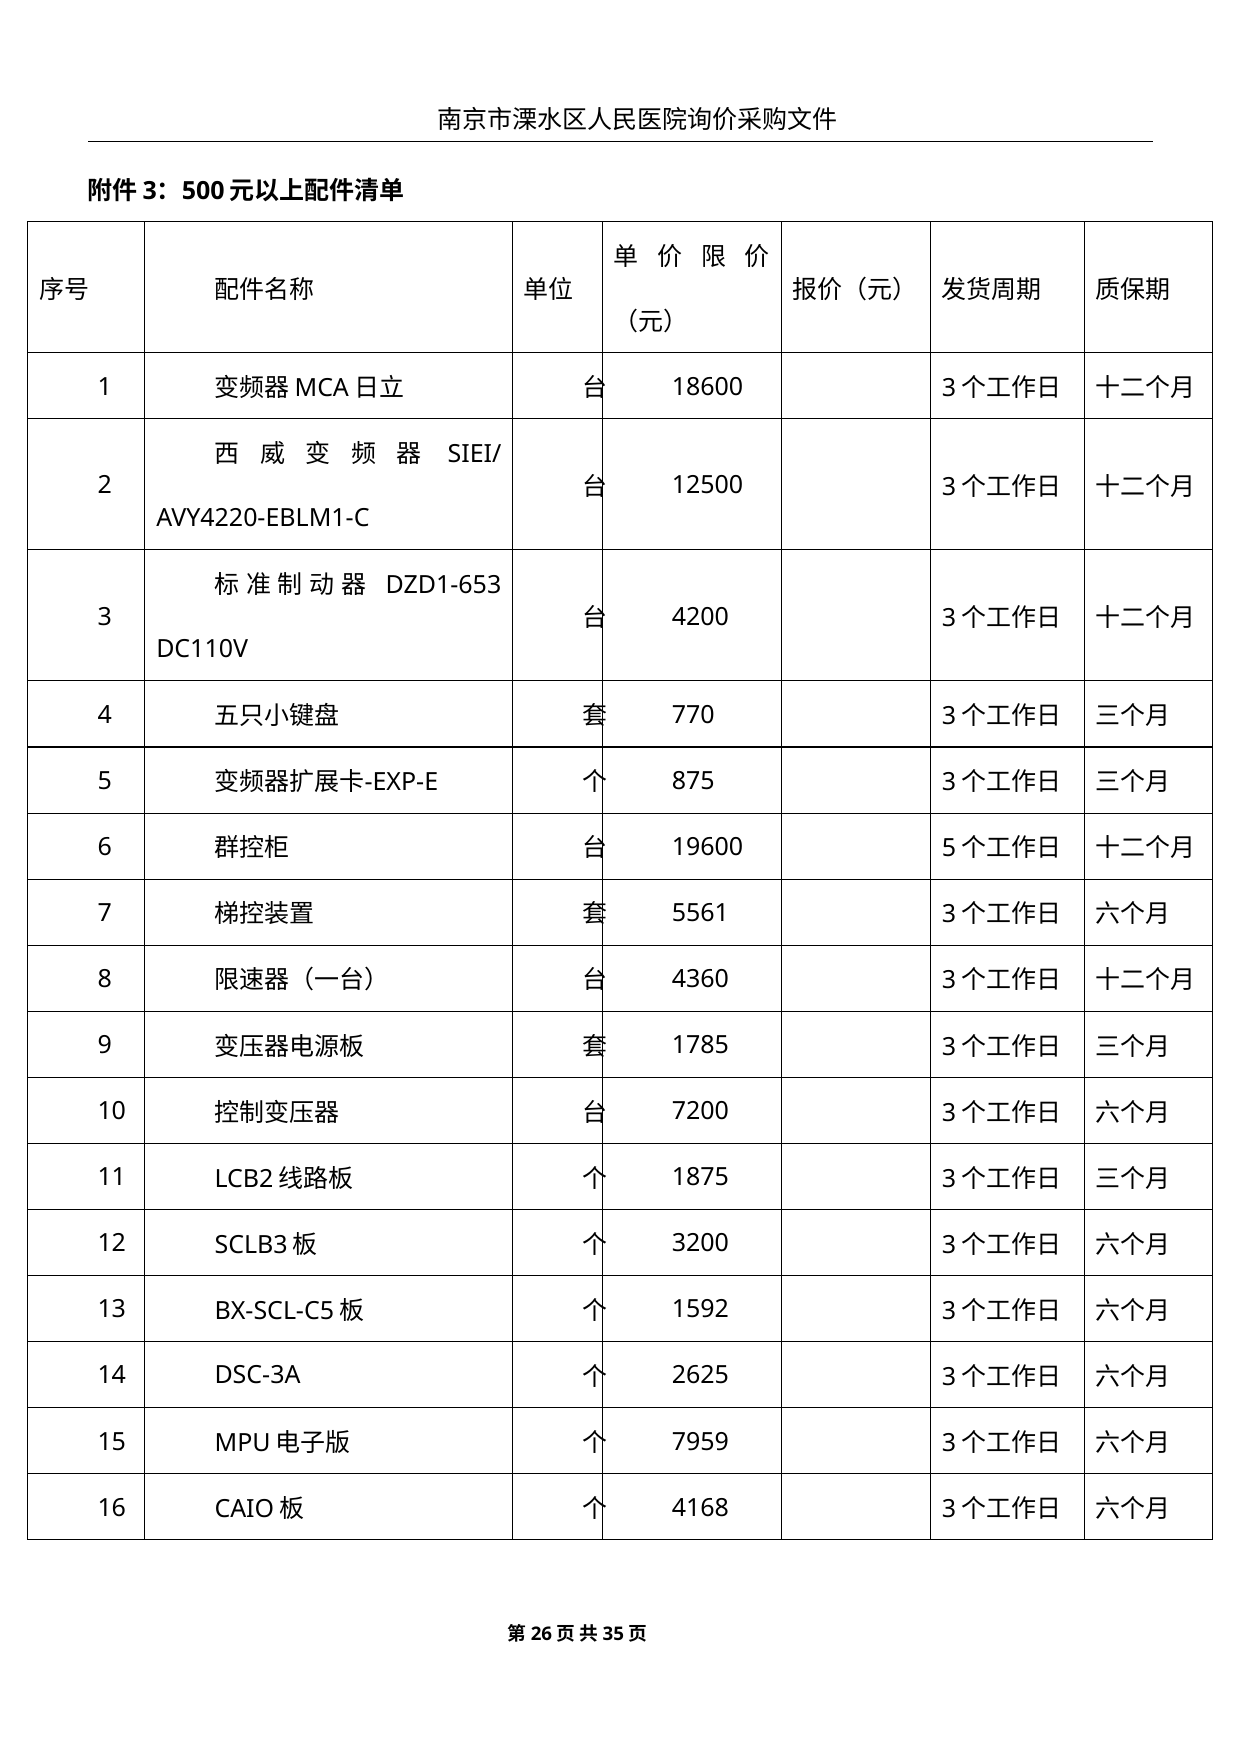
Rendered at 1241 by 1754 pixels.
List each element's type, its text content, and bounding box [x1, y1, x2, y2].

table_cell 3 [28, 550, 144, 680]
table_cell 18600 [603, 353, 781, 418]
table_cell 十二个月 [1085, 946, 1212, 1011]
table_cell 三个月 [1085, 748, 1212, 812]
table_cell 个 [513, 1342, 602, 1407]
table_cell 770 [603, 681, 781, 746]
table_cell 台 [513, 353, 602, 418]
table_cell 3个工作日 [931, 748, 1084, 812]
table_cell [782, 419, 930, 549]
table_cell 3个工作日 [931, 550, 1084, 680]
table_cell 3个工作日 [931, 681, 1084, 746]
text 附件3：500元以上配件清单 [87, 156, 1153, 221]
table_cell [782, 946, 930, 1011]
table_cell 套 [513, 681, 602, 746]
table_cell 台 [513, 814, 602, 878]
table_cell 个 [513, 1144, 602, 1209]
table_cell 875 [603, 748, 781, 812]
table_cell 1592 [603, 1276, 781, 1341]
table_cell 3个工作日 [931, 1078, 1084, 1143]
table_cell 梯控装置 [145, 880, 512, 944]
table_cell 三个月 [1085, 1144, 1212, 1209]
table_cell BX-SCL-C5板 [145, 1276, 512, 1341]
table_cell 3个工作日 [931, 1144, 1084, 1209]
table_cell 19600 [603, 814, 781, 878]
table_header 配件名称 [145, 222, 512, 352]
table_cell 标准制动器 DZD1-653 DC110V [145, 550, 512, 680]
table_cell [782, 1276, 930, 1341]
table_cell 个 [513, 1210, 602, 1275]
table_cell 3个工作日 [931, 880, 1084, 944]
table_cell [782, 880, 930, 944]
table_cell 六个月 [1085, 1276, 1212, 1341]
table_cell 10 [28, 1078, 144, 1143]
table_cell SCLB3板 [145, 1210, 512, 1275]
table_cell [782, 814, 930, 878]
table_cell 4 [28, 681, 144, 746]
table_cell [782, 550, 930, 680]
table_cell 十二个月 [1085, 419, 1212, 549]
table_cell 4168 [603, 1474, 781, 1539]
table_cell 3个工作日 [931, 1342, 1084, 1407]
table_header 序号 [28, 222, 144, 352]
table_cell 1875 [603, 1144, 781, 1209]
table_cell 套 [513, 1012, 602, 1077]
table_cell 3个工作日 [931, 419, 1084, 549]
table_cell 控制变压器 [145, 1078, 512, 1143]
table_cell 限速器（一台） [145, 946, 512, 1011]
table_cell 5561 [603, 880, 781, 944]
table_cell 15 [28, 1408, 144, 1473]
table_cell 变压器电源板 [145, 1012, 512, 1077]
table_cell 六个月 [1085, 1210, 1212, 1275]
table_cell 5个工作日 [931, 814, 1084, 878]
table_cell 3个工作日 [931, 1210, 1084, 1275]
table_cell 个 [513, 1276, 602, 1341]
table_cell [782, 748, 930, 812]
table_cell 六个月 [1085, 1408, 1212, 1473]
table_cell 群控柜 [145, 814, 512, 878]
table_header 单价限价（元） [603, 222, 781, 352]
table_cell 14 [28, 1342, 144, 1407]
table_cell 三个月 [1085, 1012, 1212, 1077]
table_cell 个 [513, 748, 602, 812]
table_cell [782, 681, 930, 746]
table_cell 西威变频器SIEI/AVY4220-EBLM1-C [145, 419, 512, 549]
table_cell 8 [28, 946, 144, 1011]
table_cell 三个月 [1085, 681, 1212, 746]
table_header 报价（元） [782, 222, 930, 352]
table_cell 五只小键盘 [145, 681, 512, 746]
table_cell 1785 [603, 1012, 781, 1077]
table_cell 六个月 [1085, 880, 1212, 944]
table_cell 11 [28, 1144, 144, 1209]
table_cell 3个工作日 [931, 1276, 1084, 1341]
table_cell 六个月 [1085, 1342, 1212, 1407]
table_cell 5 [28, 748, 144, 812]
table_cell 个 [513, 1408, 602, 1473]
table_cell [782, 1078, 930, 1143]
table_cell 2 [28, 419, 144, 549]
table_cell 十二个月 [1085, 814, 1212, 878]
table_cell 3个工作日 [931, 353, 1084, 418]
table_cell 7 [28, 880, 144, 944]
table_cell DSC-3A [145, 1342, 512, 1407]
table_cell 12 [28, 1210, 144, 1275]
table_cell 变频器扩展卡-EXP-E [145, 748, 512, 812]
table_cell 6 [28, 814, 144, 878]
table_cell LCB2线路板 [145, 1144, 512, 1209]
table_cell 十二个月 [1085, 353, 1212, 418]
table_cell 3个工作日 [931, 1012, 1084, 1077]
table_cell 3个工作日 [931, 1474, 1084, 1539]
table_cell 4200 [603, 550, 781, 680]
table_cell 六个月 [1085, 1078, 1212, 1143]
table_header 质保期 [1085, 222, 1212, 352]
table_cell 7959 [603, 1408, 781, 1473]
table_cell 台 [513, 1078, 602, 1143]
table_cell 六个月 [1085, 1474, 1212, 1539]
table_cell MPU电子版 [145, 1408, 512, 1473]
table_cell 2625 [603, 1342, 781, 1407]
table_cell 个 [513, 1474, 602, 1539]
table_cell 12500 [603, 419, 781, 549]
table_cell [782, 1342, 930, 1407]
table_cell 3个工作日 [931, 946, 1084, 1011]
table_cell 台 [513, 550, 602, 680]
table_cell CAIO板 [145, 1474, 512, 1539]
table_cell 7200 [603, 1078, 781, 1143]
table_cell 套 [513, 880, 602, 944]
table_cell 十二个月 [1085, 550, 1212, 680]
table_cell 变频器MCA日立 [145, 353, 512, 418]
table_cell 4360 [603, 946, 781, 1011]
table_cell 16 [28, 1474, 144, 1539]
table_header 单位 [513, 222, 602, 352]
table_cell [782, 353, 930, 418]
table_cell 3个工作日 [931, 1408, 1084, 1473]
table_cell [782, 1408, 930, 1473]
table_cell [782, 1210, 930, 1275]
table_cell 3200 [603, 1210, 781, 1275]
table_header 发货周期 [931, 222, 1084, 352]
table_cell [782, 1012, 930, 1077]
table_cell [782, 1144, 930, 1209]
table_cell 13 [28, 1276, 144, 1341]
table_cell 9 [28, 1012, 144, 1077]
table_cell [782, 1474, 930, 1539]
table_cell 台 [513, 419, 602, 549]
table_cell 1 [28, 353, 144, 418]
table_cell 台 [513, 946, 602, 1011]
